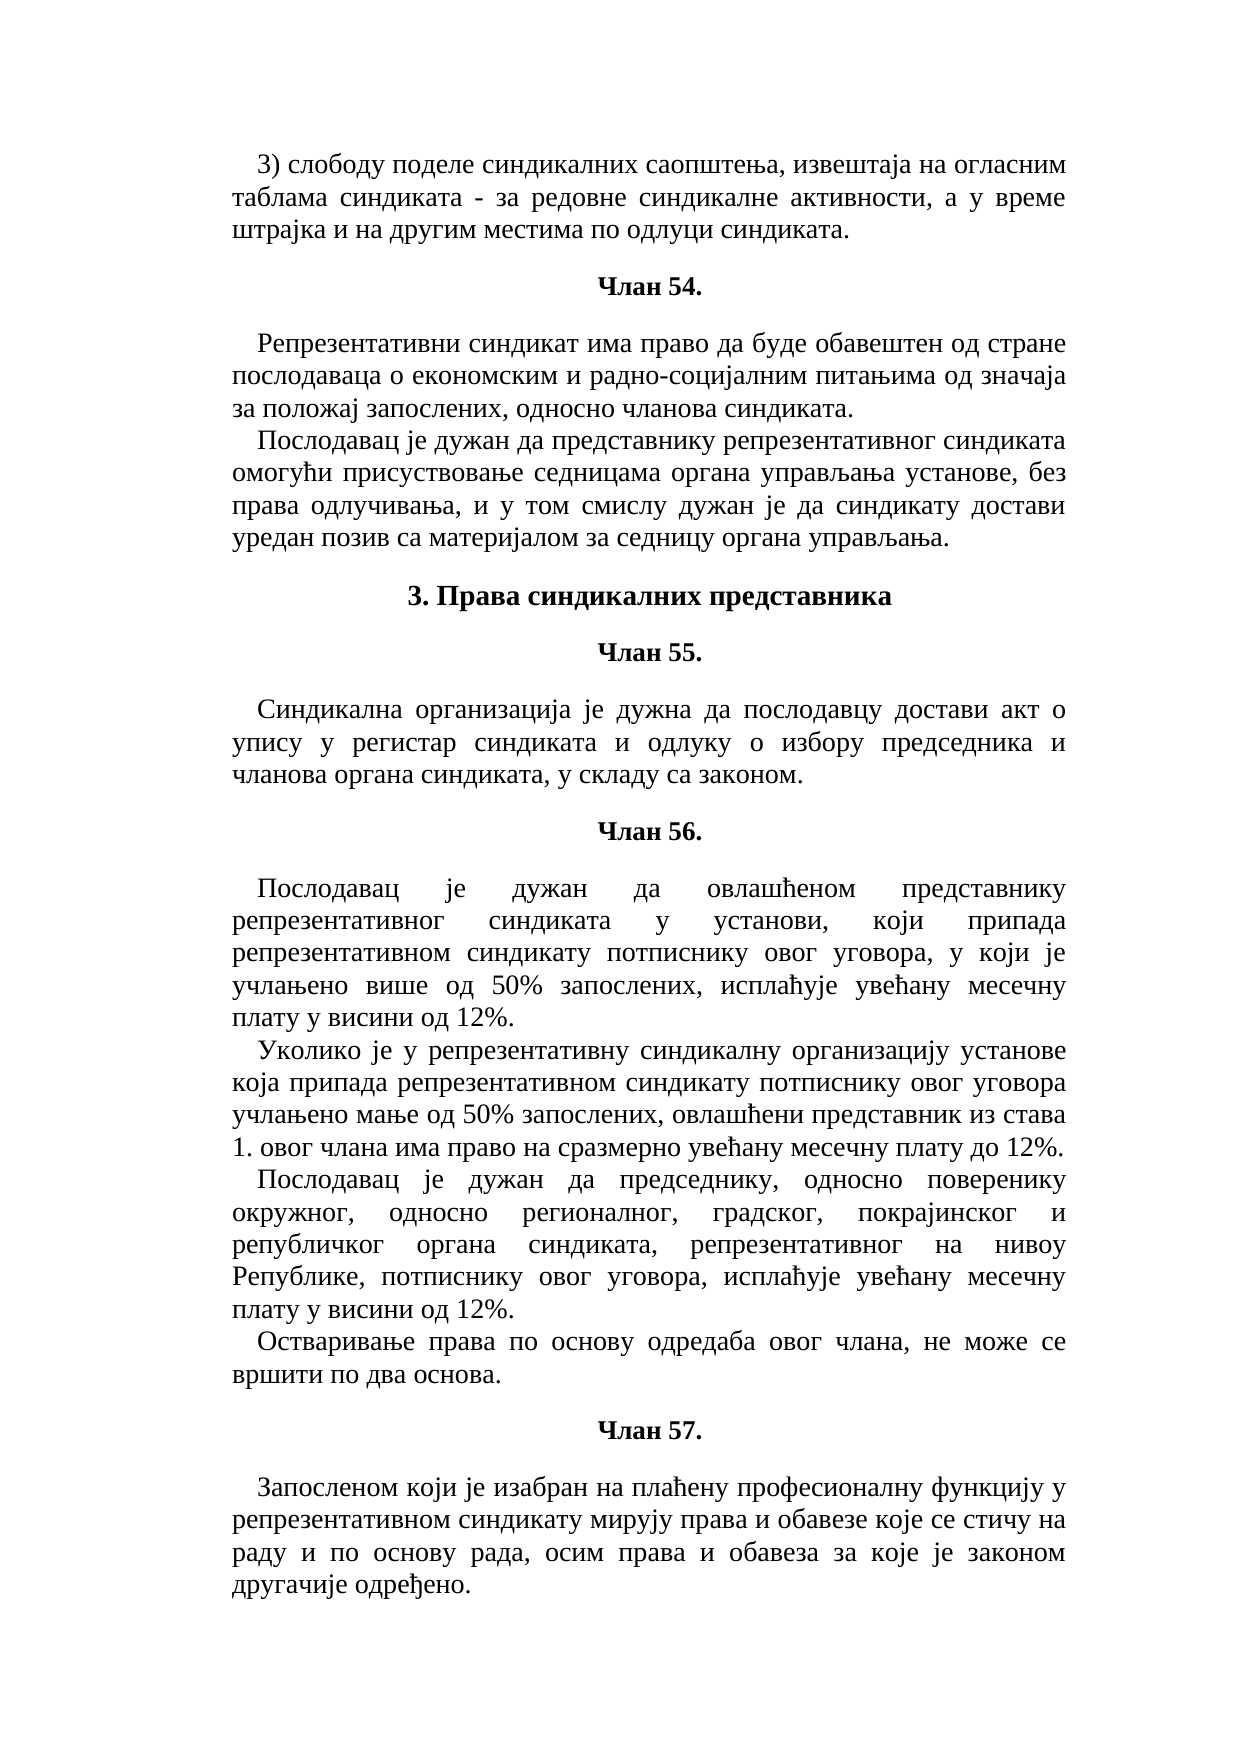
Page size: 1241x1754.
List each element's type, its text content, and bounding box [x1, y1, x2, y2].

text Репрезентативни синдикат има право да буде обавештен од стране послодаваца о економским и радно-социјалним питањима од значаја за положај запослених, односно чланова синдиката. [232, 326, 1067, 423]
text Члан 57. [177, 1414, 1122, 1445]
text Послодавац је дужан да овлашћеном представнику репрезентативног синдиката у установи, који припада репрезентативном синдикату потписнику овог уговора, у који је учлањено више од 50% запослених, исплаћује увећану месечну плату у висини од 12%. [232, 871, 1067, 1033]
text Запосленом који је изабран на плаћену професионалну функцију у репрезентативном синдикату мирују права и обавезе које се стичу на раду и по основу рада, осим права и обавеза за које је законом другачије одређено. [232, 1470, 1067, 1600]
text 3) слободу поделе синдикалних саопштења, извештаја на огласним таблама синдиката - за редовне синдикалне активности, а у време штрајка и на другим местима по одлуци синдиката. [232, 148, 1067, 245]
text Члан 56. [177, 814, 1122, 846]
text Послодавац је дужан да представнику репрезентативног синдиката омогући присуствовање седницама органа управљања установе, без права одлучивања, и у том смислу дужан је да синдикату достави уредан позив са материјалом за седницу органа управљања. [232, 423, 1067, 553]
text Остваривање права по основу одредаба овог члана, не може се вршити по два основа. [232, 1324, 1067, 1389]
text Синдикална организација је дужна да послодавцу достави акт о упису у регистар синдиката и одлуку о избору председника и чланова органа синдиката, у складу са законом. [232, 692, 1067, 789]
text Члан 55. [177, 636, 1122, 667]
text 3. Права синдикалних представника [177, 578, 1122, 611]
text Уколико је у репрезентативну синдикалну организацију установе која припада репрезентативном синдикату потписнику овог уговора учлањено мање од 50% запослених, овлашћени представник из става 1. овог члана има право на сразмерно увећану месечну плату до 12%. [232, 1033, 1067, 1162]
text Члан 54. [177, 270, 1122, 301]
text Послодавац је дужан да председнику, односно поверенику окружног, односно регионалног, градског, покрајинског и републичког органа синдиката, репрезентативног на нивоу Републикe, потписнику овог уговора, исплаћује увећану месечну плату у висини од 12%. [232, 1162, 1067, 1324]
